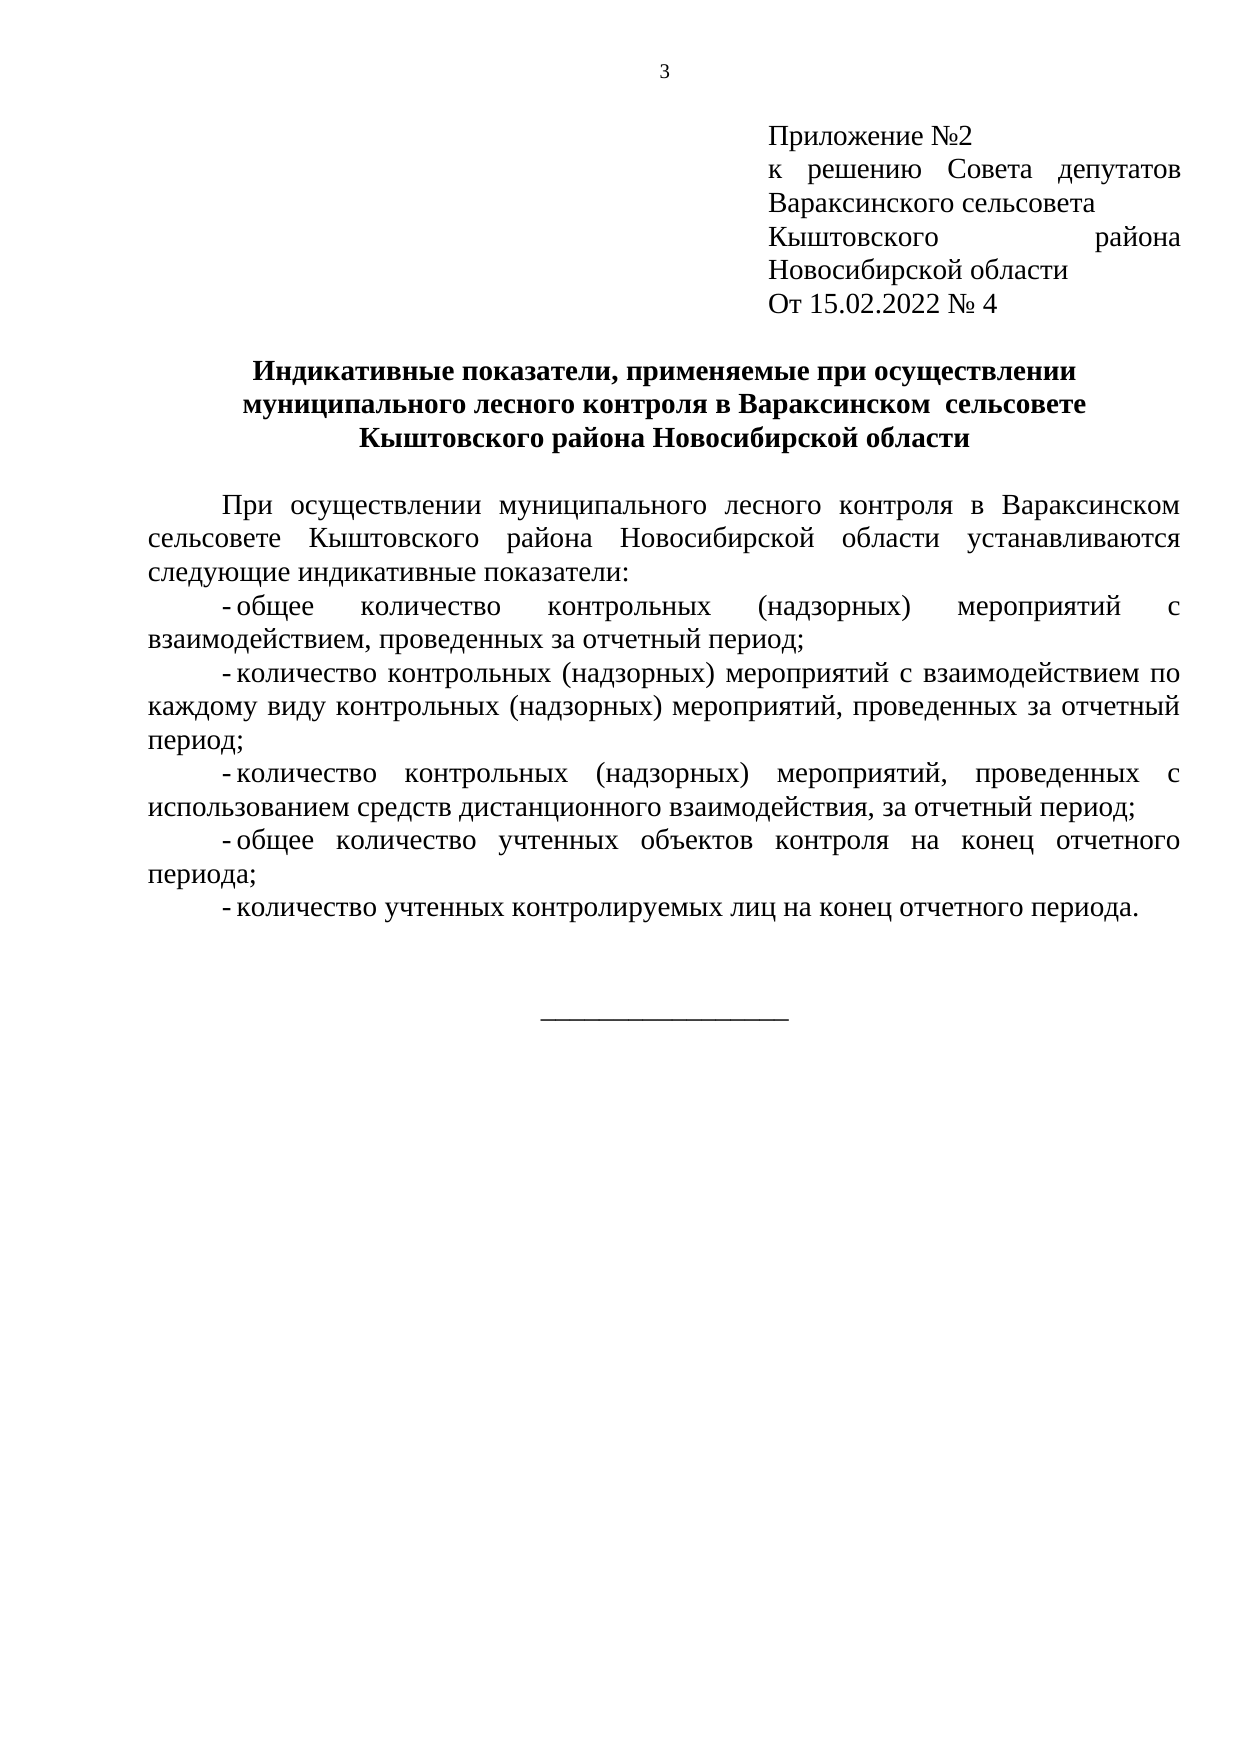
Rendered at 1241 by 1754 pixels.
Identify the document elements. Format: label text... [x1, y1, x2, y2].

text _________________ [148, 990, 1181, 1024]
list общее количество контрольных (надзорных) мероприятий с взаимодействием, проведенных за отчетный период; [148, 588, 1181, 655]
text Приложение №2 [768, 118, 1181, 152]
text Кыштовского района Новосибирской области [768, 219, 1181, 286]
text От 15.02.2022 № 4 [768, 286, 1181, 319]
list общее количество учтенных объектов контроля на конец отчетного периода; [148, 822, 1181, 889]
text При осуществлении муниципального лесного контроля в Вараксинском сельсовете Кыштовского района Новосибирской области устанавливаются следующие индикативные показатели: [148, 487, 1181, 588]
list количество контрольных (надзорных) мероприятий, проведенных с использованием средств дистанционного взаимодействия, за отчетный период; [148, 755, 1181, 822]
text к решению Совета депутатов Вараксинского сельсовета [768, 152, 1181, 219]
list количество контрольных (надзорных) мероприятий с взаимодействием по каждому виду контрольных (надзорных) мероприятий, проведенных за отчетный период; [148, 655, 1181, 755]
list количество учтенных контролируемых лиц на конец отчетного периода. [148, 889, 1181, 923]
text Индикативные показатели, применяемые при осуществлении муниципального лесного контроля в Вараксинском сельсовете Кыштовского района Новосибирской области [148, 353, 1181, 453]
